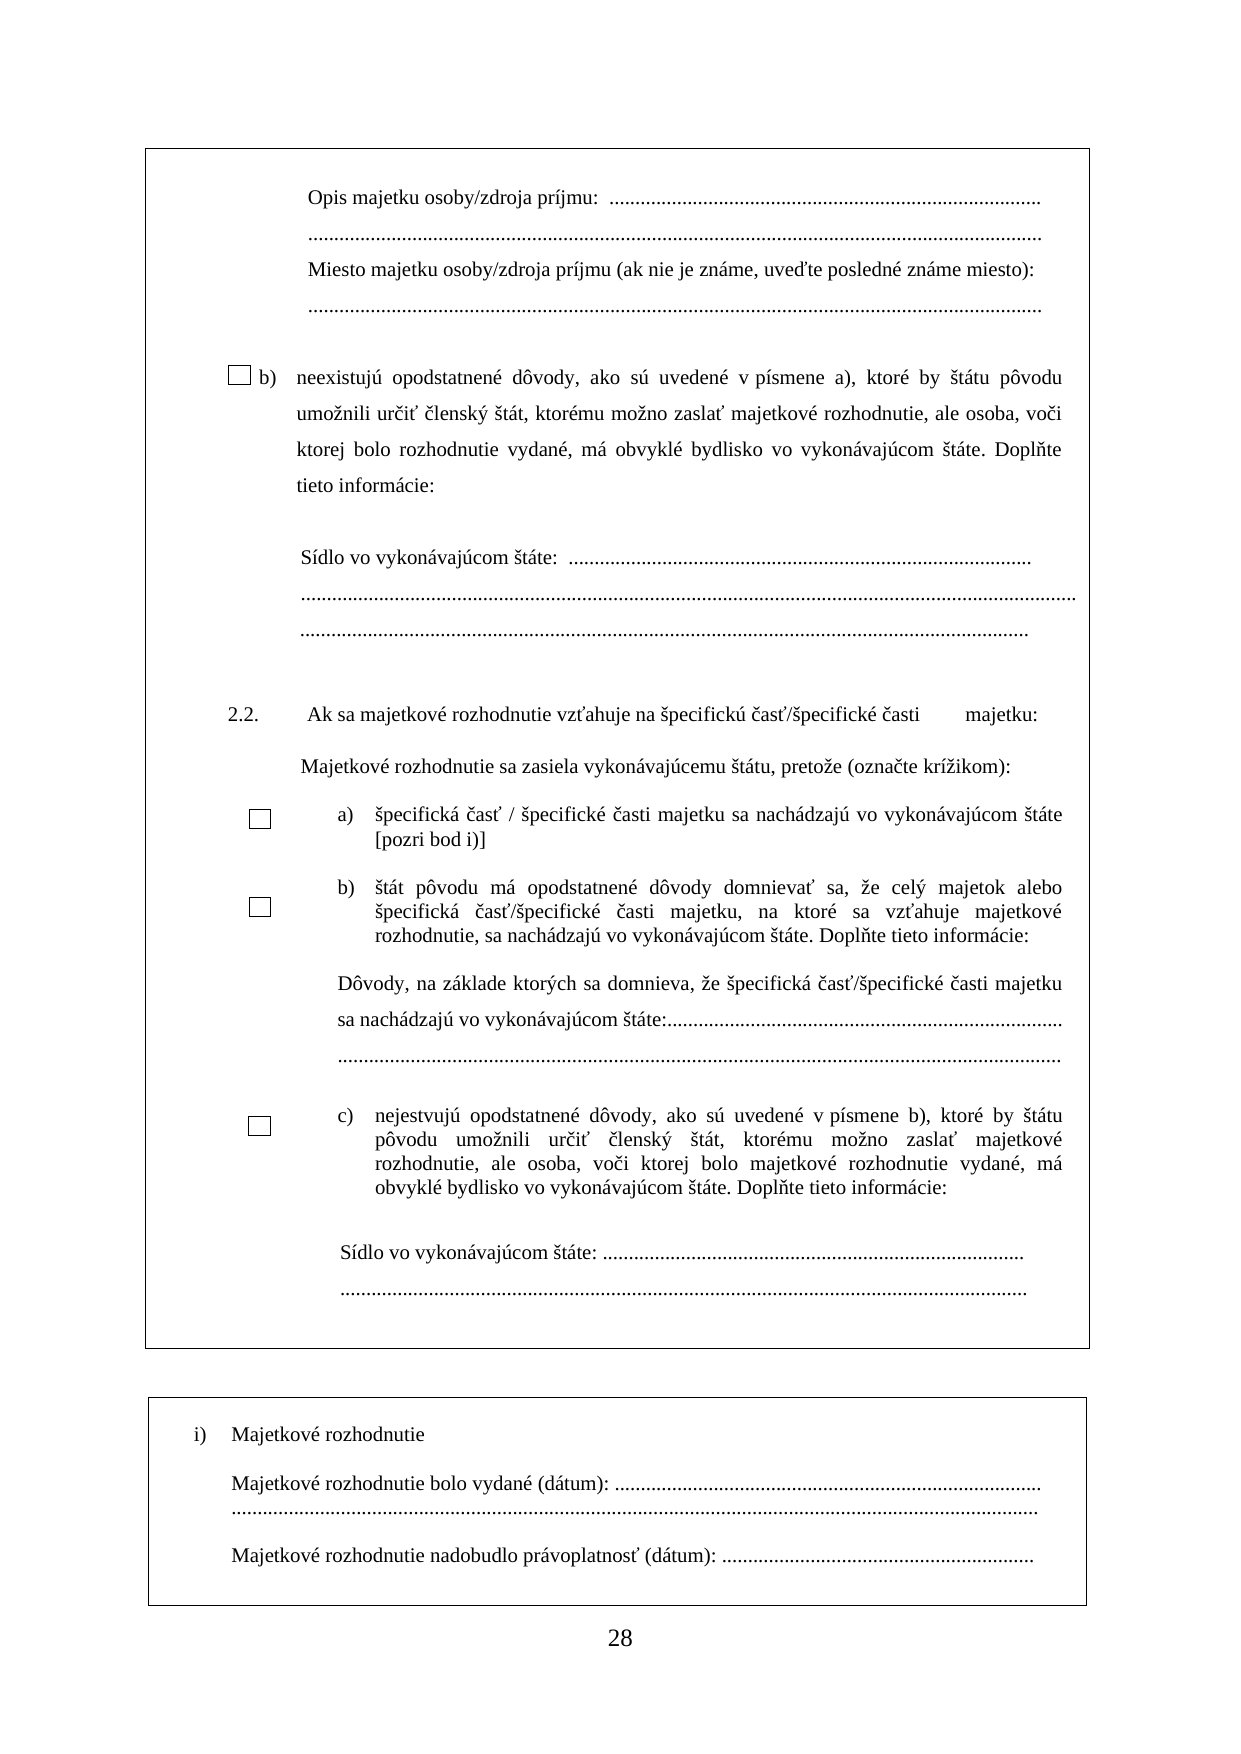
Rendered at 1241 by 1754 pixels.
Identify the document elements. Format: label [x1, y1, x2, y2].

table_header [146, 149, 1089, 1348]
table_header [149, 1398, 1086, 1605]
